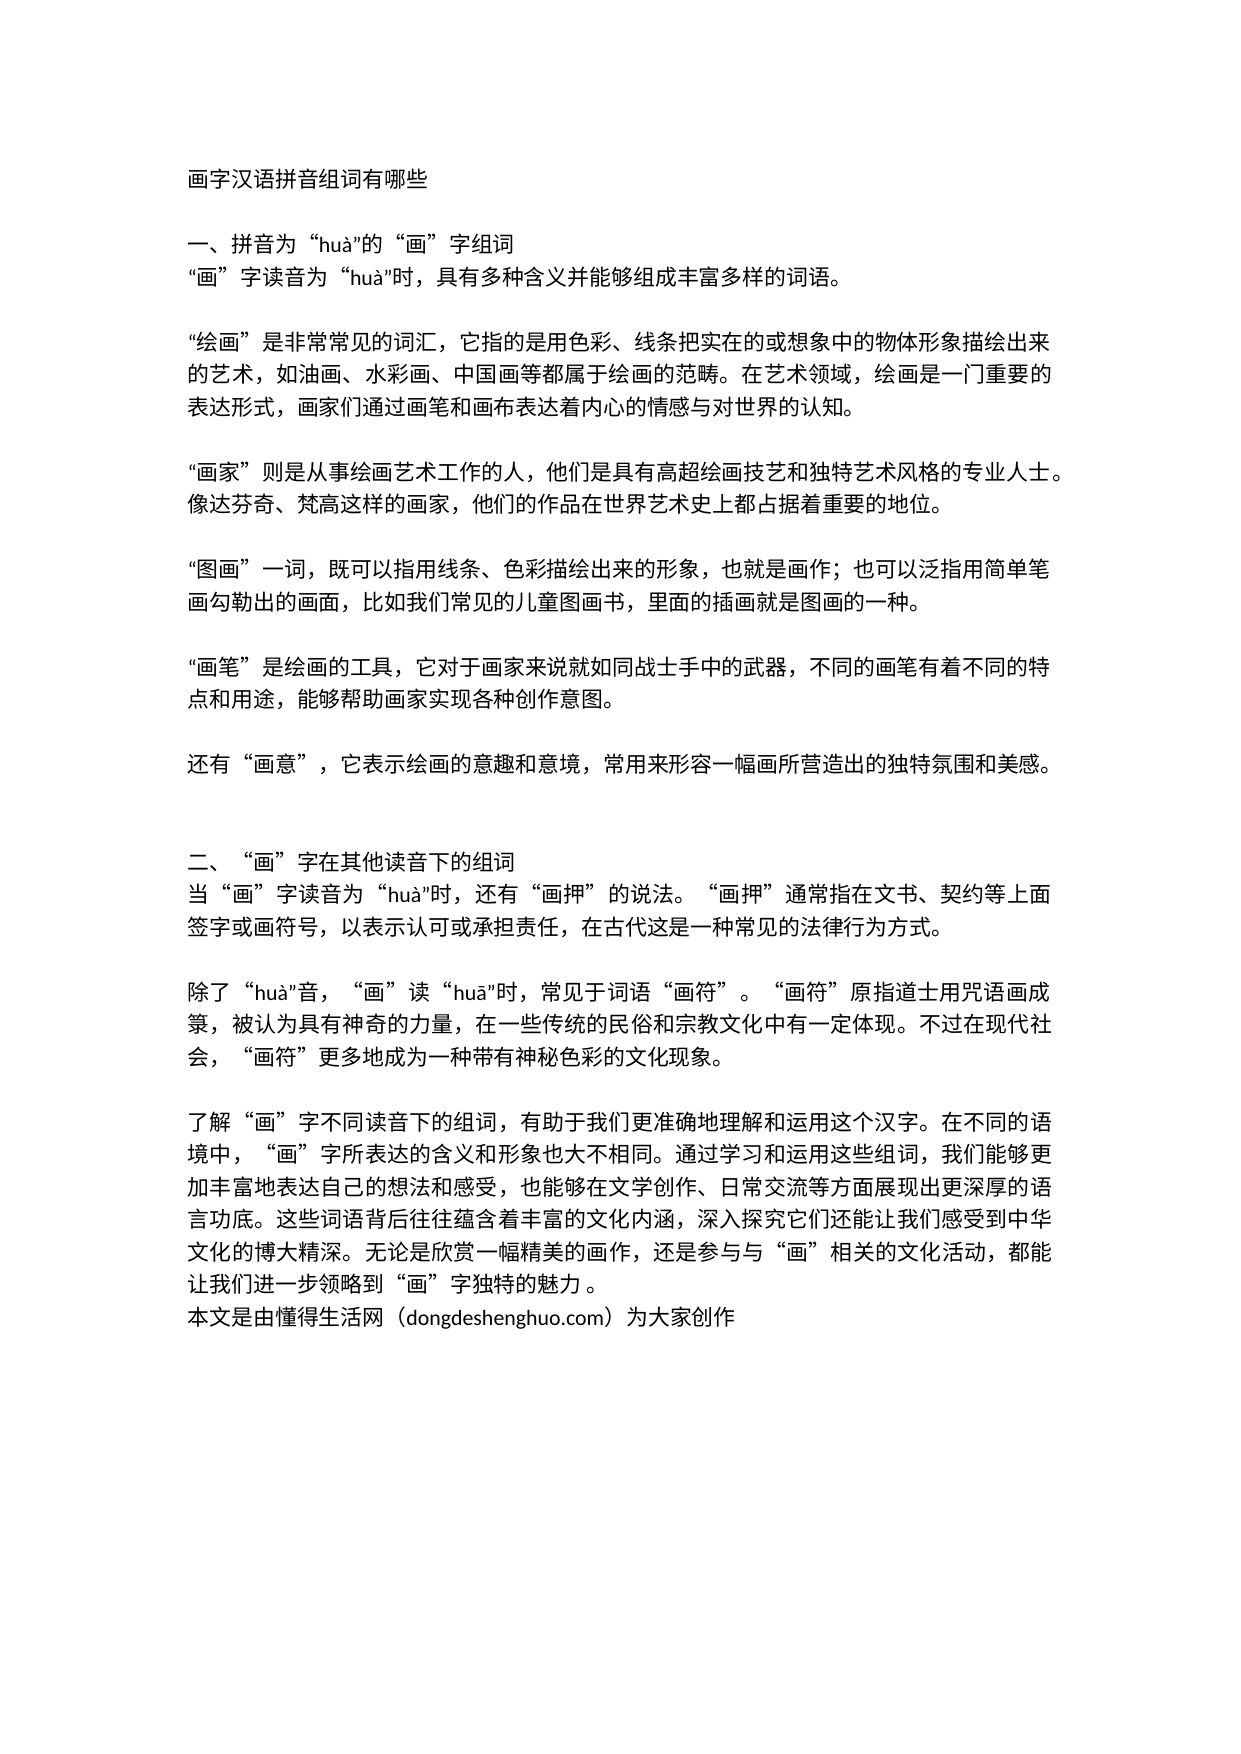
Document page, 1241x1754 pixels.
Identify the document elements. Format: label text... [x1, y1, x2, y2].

text 了解“画”字不同读音下的组词，有助于我们更准确地理解和运用这个汉字。在不同的语境中，“画”字所表达的含义和形象也大不相同。通过学习和运用这些组词，我们能够更加丰富地表达自己的想法和感受，也能够在文学创作、日常交流等方面展现出更深厚的语言功底。这些词语背后往往蕴含着丰富的文化内涵，深入探究它们还能让我们感受到中华文化的博大精深。无论是欣赏一幅精美的画作，还是参与与“画”相关的文化活动，都能让我们进一步领略到“画”字独特的魅力 。 [187, 1104, 1053, 1299]
text 当“画”字读音为“huà”时，还有“画押”的说法。“画押”通常指在文书、契约等上面签字或画符号，以表示认可或承担责任，在古代这是一种常见的法律行为方式。 [187, 877, 1053, 942]
text “画笔”是绘画的工具，它对于画家来说就如同战士手中的武器，不同的画笔有着不同的特点和用途，能够帮助画家实现各种创作意图。 [187, 649, 1053, 714]
text 除了“huà”音，“画”读“huā”时，常见于词语“画符”。“画符”原指道士用咒语画成箓，被认为具有神奇的力量，在一些传统的民俗和宗教文化中有一定体现。不过在现代社会，“画符”更多地成为一种带有神秘色彩的文化现象。 [187, 974, 1053, 1072]
text “画”字读音为“huà”时，具有多种含义并能够组成丰富多样的词语。 [187, 259, 1053, 292]
text “画家”则是从事绘画艺术工作的人，他们是具有高超绘画技艺和独特艺术风格的专业人士。像达芬奇、梵高这样的画家，他们的作品在世界艺术史上都占据着重要的地位。 [187, 454, 1053, 519]
text 二、“画”字在其他读音下的组词 [187, 844, 1053, 877]
text 还有“画意”，它表示绘画的意趣和意境，常用来形容一幅画所营造出的独特氛围和美感。 [187, 747, 1053, 779]
text “绘画”是非常常见的词汇，它指的是用色彩、线条把实在的或想象中的物体形象描绘出来的艺术，如油画、水彩画、中国画等都属于绘画的范畴。在艺术领域，绘画是一门重要的表达形式，画家们通过画笔和画布表达着内心的情感与对世界的认知。 [187, 324, 1053, 422]
text 本文是由懂得生活网（dongdeshenghuo.com）为大家创作 [187, 1299, 1053, 1332]
text 画字汉语拼音组词有哪些 [187, 162, 1053, 194]
text 一、拼音为“huà”的“画”字组词 [187, 227, 1053, 259]
text “图画”一词，既可以指用线条、色彩描绘出来的形象，也就是画作；也可以泛指用简单笔画勾勒出的画面，比如我们常见的儿童图画书，里面的插画就是图画的一种。 [187, 552, 1053, 617]
